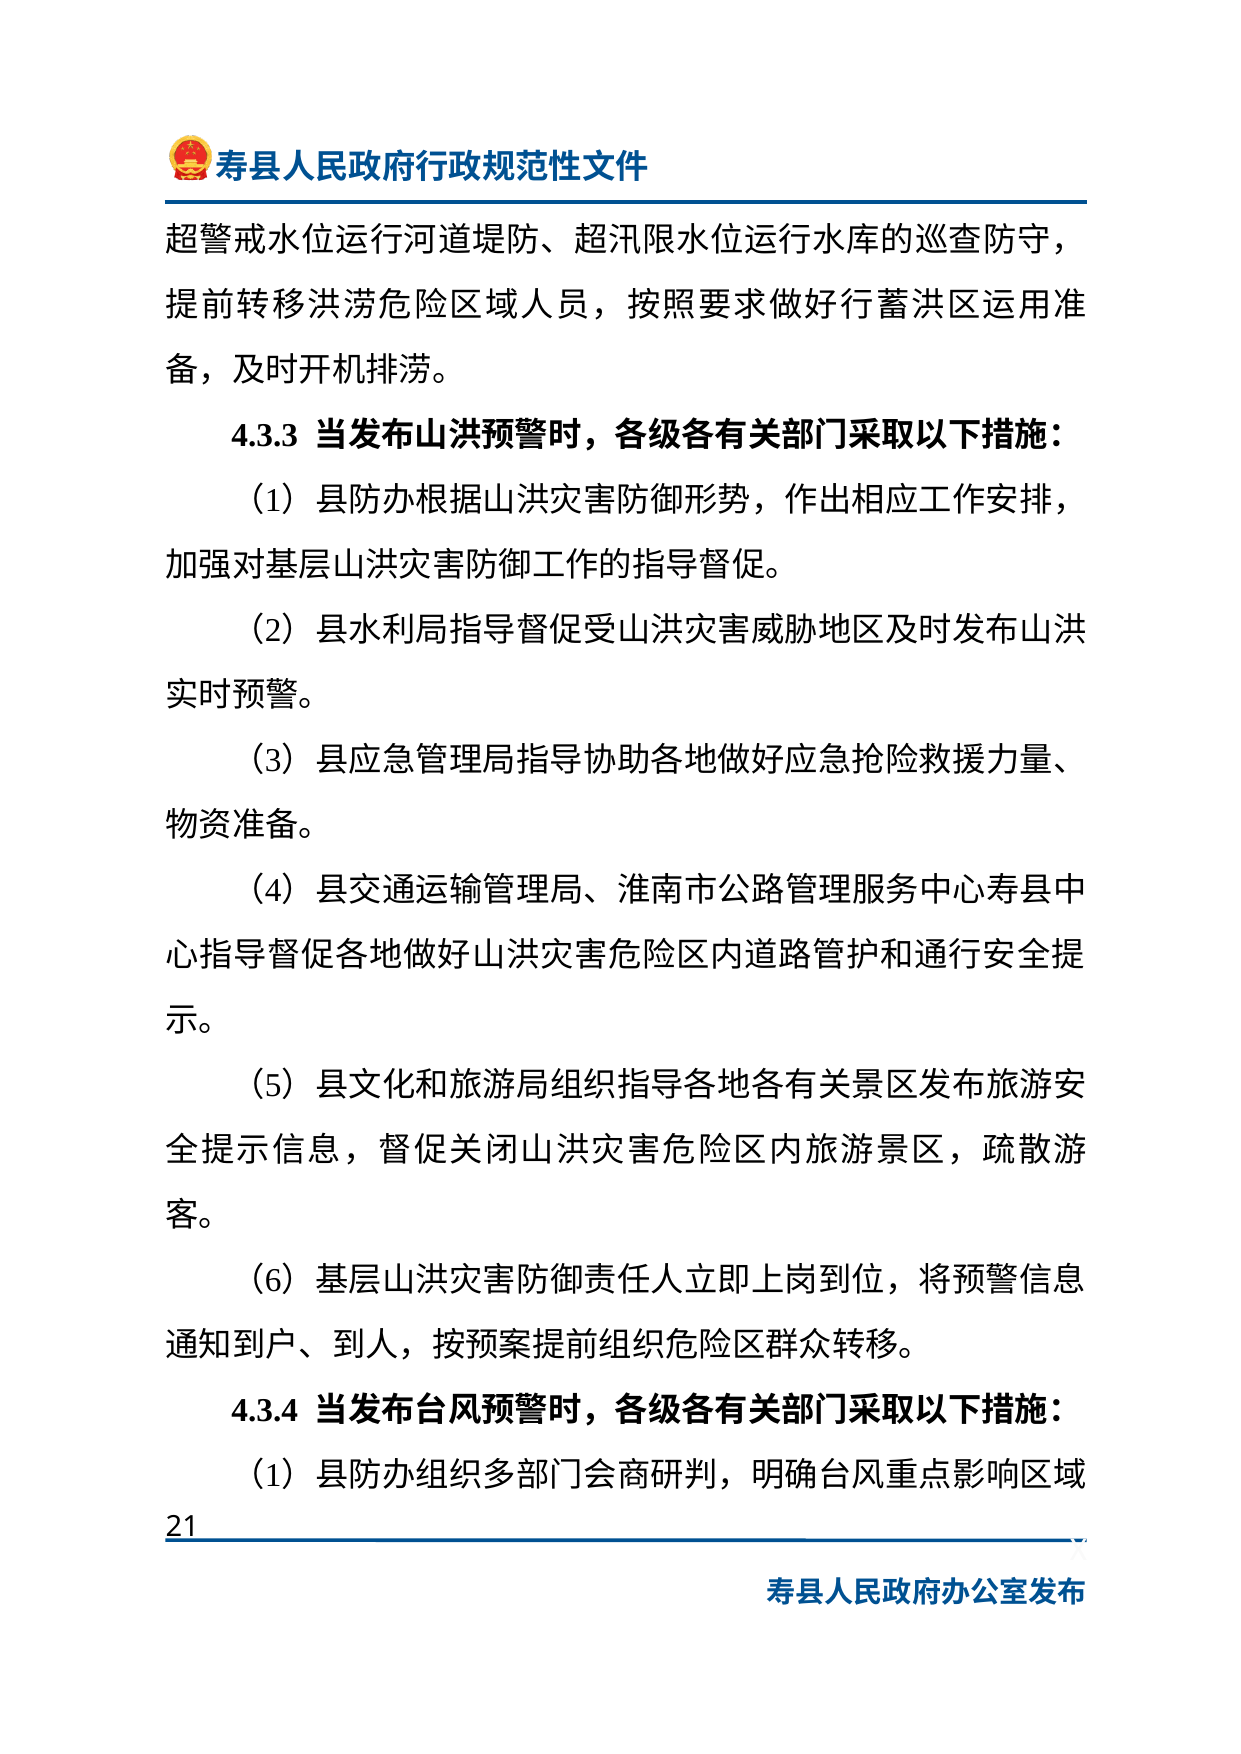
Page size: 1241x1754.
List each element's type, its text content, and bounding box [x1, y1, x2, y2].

text （3）县应急管理局指导协助各地做好应急抢险救援力量、物资准备。 [165, 725, 1087, 855]
text （2）县水利局指导督促受山洪灾害威胁地区及时发布山洪实时预警。 [165, 595, 1087, 725]
text （5）各级防汛抗旱指挥机构立即动员部署，提前安排可能超警戒水位运行河道堤防、超汛限水位运行水库的巡查防守，提前转移洪涝危险区域人员，按照要求做好行蓄洪区运用准备，及时开机排涝。 [165, 205, 1087, 400]
text 4.3.4 当发布台风预警时，各级各有关部门采取以下措施： [165, 1375, 1087, 1440]
text （1）县防办组织多部门会商研判，明确台风重点影响区域和防范应对工作重点，加强对各地台风防御工作的指导督促。 [165, 1440, 1087, 1505]
text 4.3.3 当发布山洪预警时，各级各有关部门采取以下措施： [165, 400, 1087, 465]
picture [165, 134, 216, 184]
text （4）县交通运输管理局、淮南市公路管理服务中心寿县中心指导督促各地做好山洪灾害危险区内道路管护和通行安全提示。 [165, 855, 1087, 1050]
text （1）县防办根据山洪灾害防御形势，作出相应工作安排，加强对基层山洪灾害防御工作的指导督促。 [165, 465, 1087, 595]
text （5）县文化和旅游局组织指导各地各有关景区发布旅游安全提示信息，督促关闭山洪灾害危险区内旅游景区，疏散游客。 [165, 1050, 1087, 1245]
text （6）基层山洪灾害防御责任人立即上岗到位，将预警信息通知到户、到人，按预案提前组织危险区群众转移。 [165, 1245, 1087, 1375]
